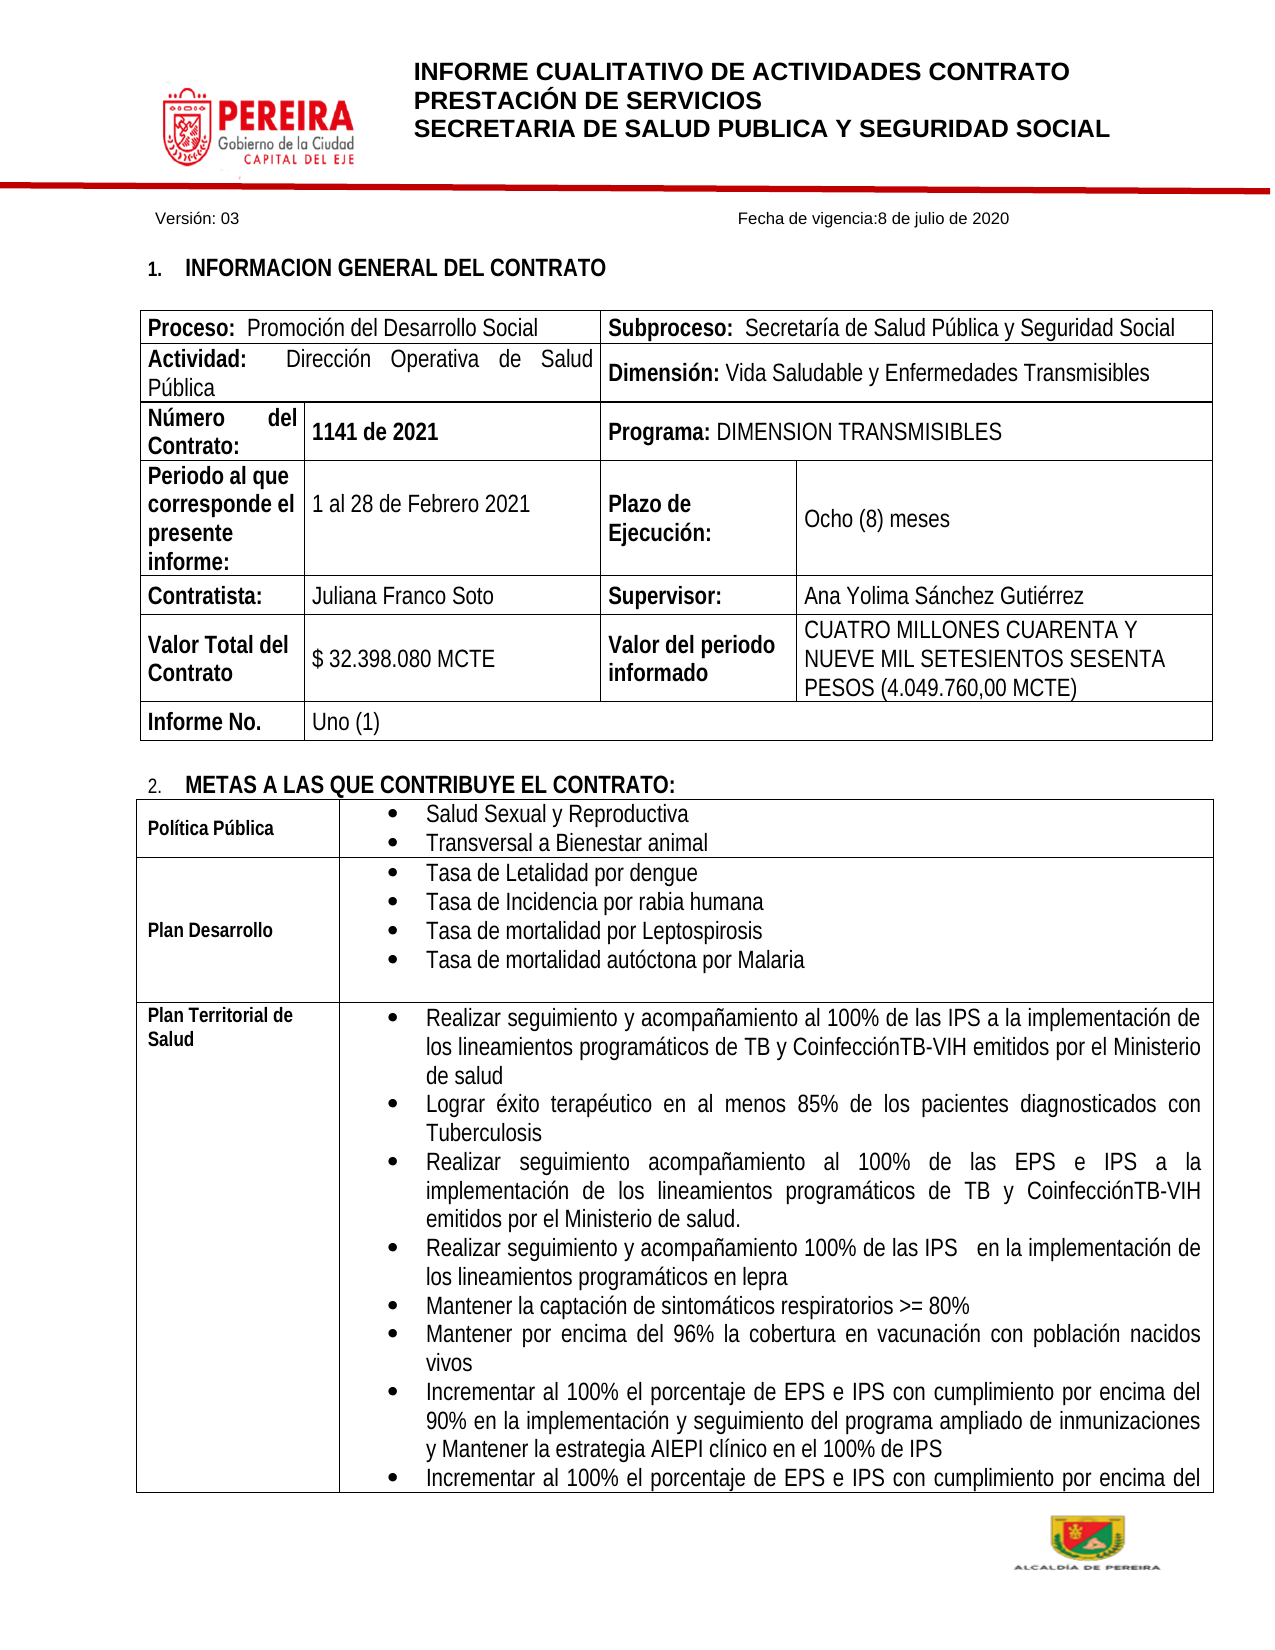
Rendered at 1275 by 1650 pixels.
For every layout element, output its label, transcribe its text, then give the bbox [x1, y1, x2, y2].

table_cell Informe No. [141, 702, 304, 740]
table_cell Uno (1) [305, 702, 1212, 740]
table_cell Número del Contrato: [141, 403, 304, 460]
picture [155, 79, 360, 181]
table_cell CUATRO MILLONES CUARENTA Y NUEVE MIL SETESIENTOS SESENTA PESOS (4.049.760,00 MCTE) [797, 615, 1212, 701]
table_cell Dimensión: Vida Saludable y Enfermedades Transmisibles [601, 344, 1212, 401]
table_header Política Pública [137, 800, 339, 857]
table_cell Actividad: Dirección Operativa de Salud Pública [141, 344, 600, 401]
table_header Subproceso: Secretaría de Salud Pública y Seguridad Social [601, 311, 1212, 343]
table_cell Ocho (8) meses [797, 461, 1212, 575]
table_cell Ana Yolima Sánchez Gutiérrez [797, 576, 1212, 614]
table_cell 1141 de 2021 [305, 403, 600, 460]
table_cell Tasa de Letalidad por dengue Tasa de Incidencia por rabia humana Tasa de mortalidad por Leptospirosis Tasa de mortalidad autóctona por Malaria [340, 858, 1213, 1002]
table_cell Plazo de Ejecución: [601, 461, 796, 575]
table_cell Valor Total del Contrato [141, 615, 304, 701]
picture [1002, 1503, 1167, 1577]
list INFORMACION GENERAL DEL CONTRATO [148, 253, 1166, 282]
table_cell Valor del periodo informado [601, 615, 796, 701]
table_cell Programa: DIMENSION TRANSMISIBLES [601, 403, 1212, 460]
table_header Salud Sexual y Reproductiva Transversal a Bienestar animal [340, 800, 1213, 857]
table_header Proceso: Promoción del Desarrollo Social [141, 311, 600, 343]
table_cell Supervisor: [601, 576, 796, 614]
table_cell $ 32.398.080 MCTE [305, 615, 600, 701]
table_cell Juliana Franco Soto [305, 576, 600, 614]
list METAS A LAS QUE CONTRIBUYE EL CONTRATO: [148, 770, 1166, 798]
table_cell Contratista: [141, 576, 304, 614]
table_cell Plan Territorial de Salud [137, 1003, 339, 1492]
table_cell Plan Desarrollo [137, 858, 339, 1002]
table_cell 1 al 28 de Febrero 2021 [305, 461, 600, 575]
table_cell Periodo al que corresponde el presente informe: [141, 461, 304, 575]
